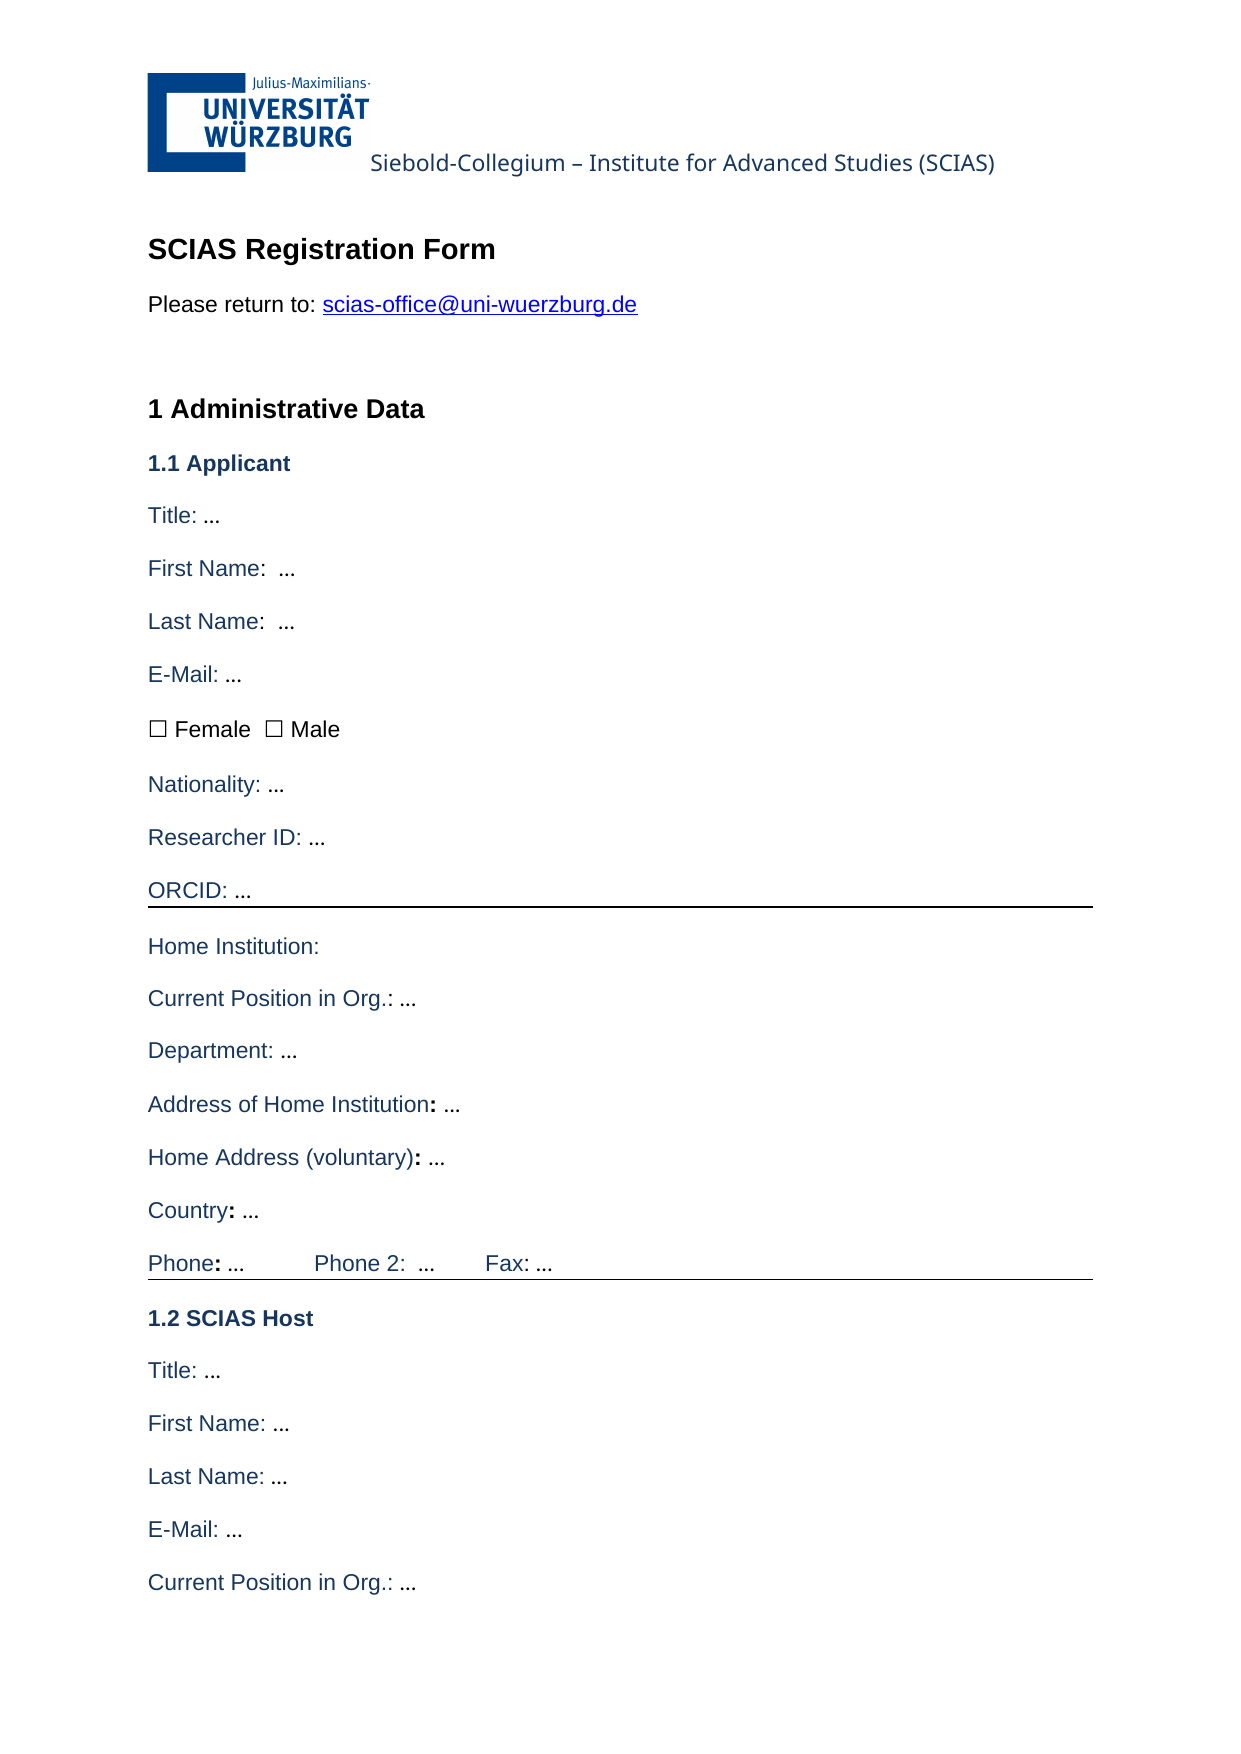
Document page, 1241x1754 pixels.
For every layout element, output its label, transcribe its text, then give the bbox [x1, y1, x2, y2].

text E-Mail: [148, 660, 1093, 688]
text 1.2 SCIAS Host [148, 1305, 1093, 1332]
text SCIAS Registration Form [148, 232, 1093, 265]
text Researcher ID: [148, 823, 1093, 851]
text E-Mail: [148, 1516, 1093, 1543]
text First Name: [148, 1409, 1093, 1437]
text Title: [148, 1356, 1093, 1384]
text Department: [148, 1037, 1093, 1065]
text Home Address (voluntary): [148, 1143, 1093, 1171]
text Last Name: [148, 607, 1093, 635]
text First Name: [148, 554, 1093, 582]
text 1 Administrative Data [148, 393, 1093, 424]
text Phone: Phone 2: Fax: [148, 1249, 1093, 1279]
text Please return to: scias-office@uni-wuerzburg.de [148, 291, 1093, 317]
text 1.1 Applicant [148, 450, 1093, 476]
text Address of Home Institution: [148, 1090, 1093, 1118]
text Current Position in Org.: [148, 984, 1093, 1012]
text ORCID: [148, 876, 1093, 906]
text Nationality: [148, 770, 1093, 798]
text Last Name: [148, 1462, 1093, 1491]
text Home Institution: [148, 933, 1093, 959]
text Current Position in Org.: [148, 1568, 1093, 1597]
text Female Male [148, 713, 1093, 744]
text Title: [148, 501, 1093, 529]
picture [147, 73, 371, 172]
text Country: [148, 1196, 1093, 1224]
